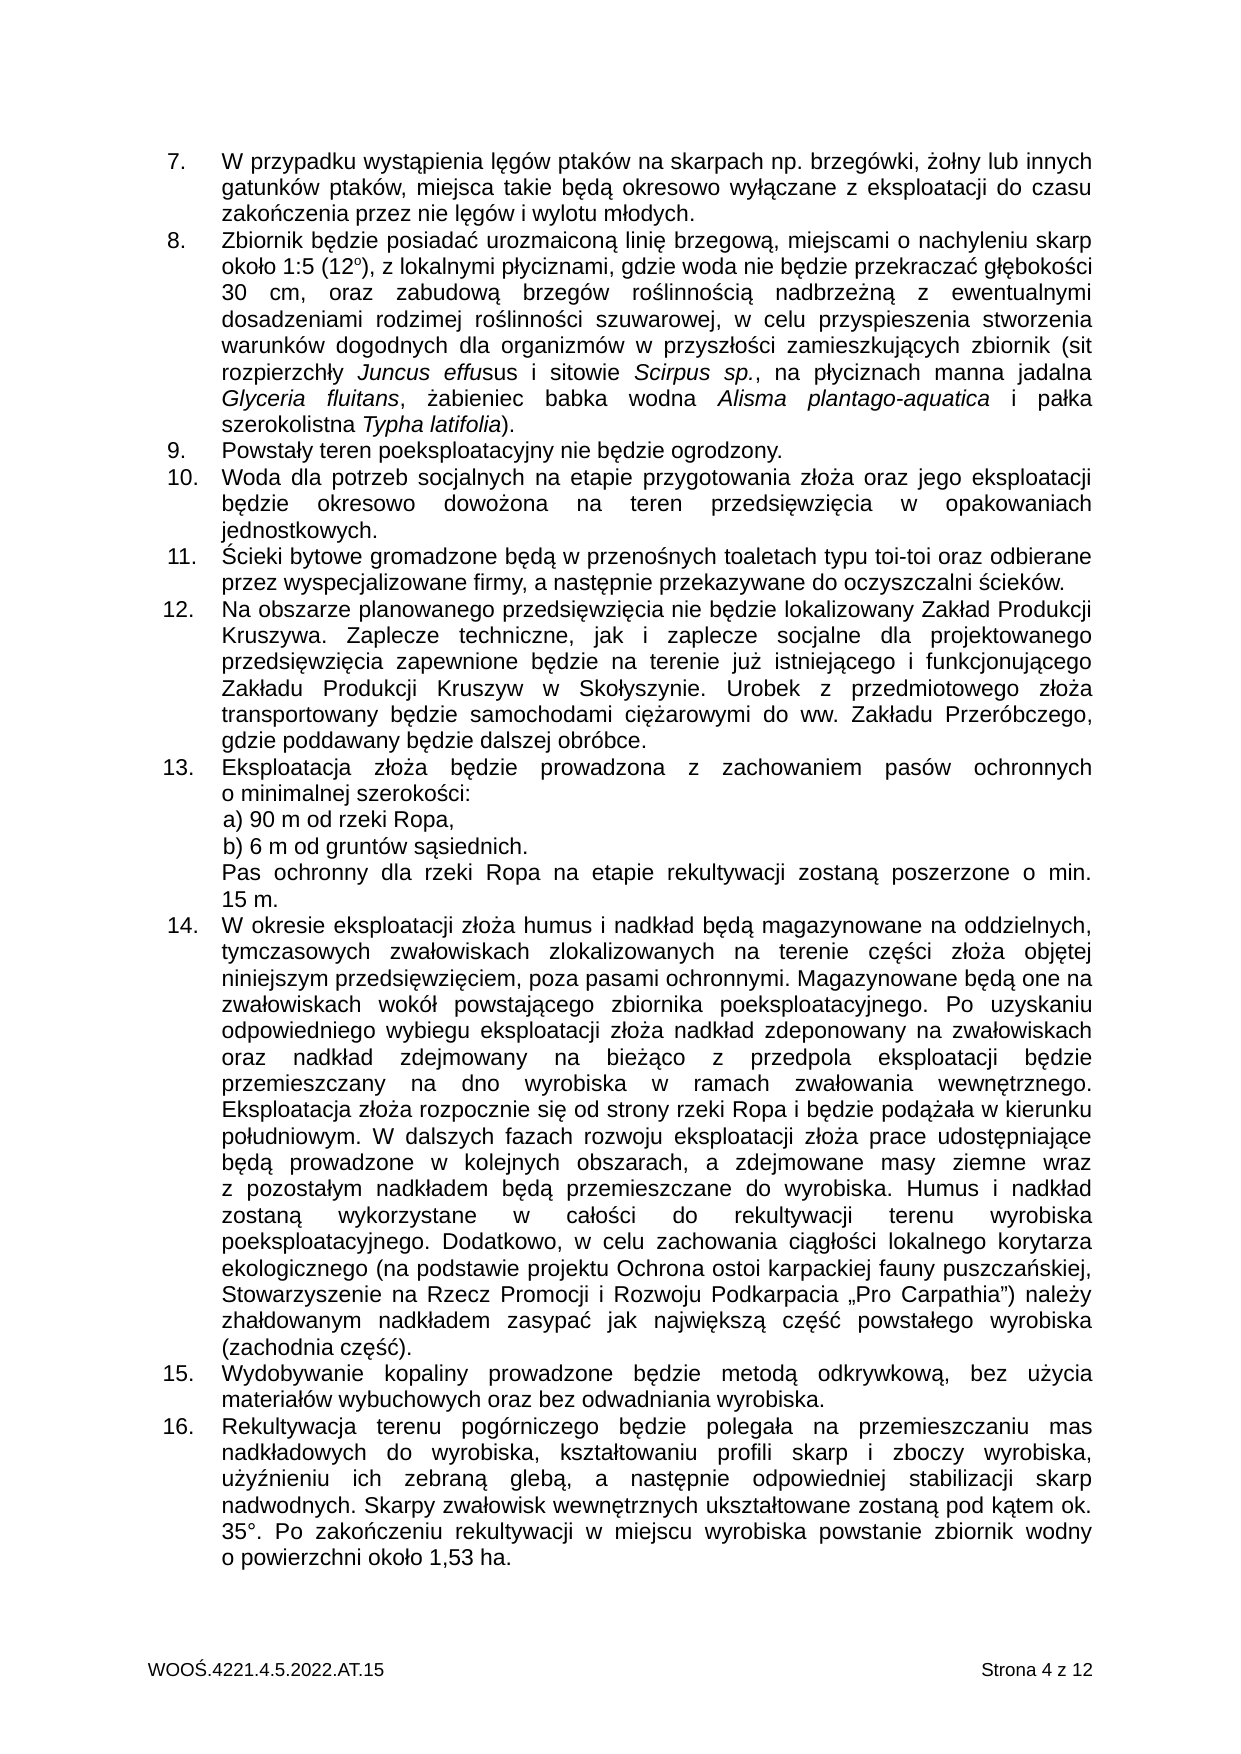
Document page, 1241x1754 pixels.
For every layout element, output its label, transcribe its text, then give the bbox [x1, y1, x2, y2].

list Wydobywanie kopaliny prowadzone będzie metodą odkrywkową, bez użycia materiałów wybuchowych oraz bez odwadniania wyrobiska. [162, 1360, 1093, 1413]
list Rekultywacja terenu pogórniczego będzie polegała na przemieszczaniu mas nadkładowych do wyrobiska, kształtowaniu profili skarp i zboczy wyrobiska, użyźnieniu ich zebraną glebą, a następnie odpowiedniej stabilizacji skarp nadwodnych. Skarpy zwałowisk wewnętrznych ukształtowane zostaną pod kątem ok. 35°. Po zakończeniu rekultywacji w miejscu wyrobiska powstanie zbiornik wodny o powierzchni około 1,53 ha. [162, 1413, 1093, 1571]
list Eksploatacja złoża będzie prowadzona z zachowaniem pasów ochronnych o minimalnej szerokości: [162, 754, 1093, 806]
list Powstały teren poeksploatacyjny nie będzie ogrodzony. [167, 437, 1093, 464]
text Pas ochronny dla rzeki Ropa na etapie rekultywacji zostaną poszerzone o min. 15 m. [221, 859, 1093, 912]
list W okresie eksploatacji złoża humus i nadkład będą magazynowane na oddzielnych, tymczasowych zwałowiskach zlokalizowanych na terenie części złoża objętej niniejszym przedsięwzięciem, poza pasami ochronnymi. Magazynowane będą one na zwałowiskach wokół powstającego zbiornika poeksploatacyjnego. Po uzyskaniu odpowiedniego wybiegu eksploatacji złoża nadkład zdeponowany na zwałowiskach oraz nadkład zdejmowany na bieżąco z przedpola eksploatacji będzie przemieszczany na dno wyrobiska w ramach zwałowania wewnętrznego. Eksploatacja złoża rozpocznie się od strony rzeki Ropa i będzie podążała w kierunku południowym. W dalszych fazach rozwoju eksploatacji złoża prace udostępniające będą prowadzone w kolejnych obszarach, a zdejmowane masy ziemne wraz z pozostałym nadkładem będą przemieszczane do wyrobiska. Humus i nadkład zostaną wykorzystane w całości do rekultywacji terenu wyrobiska poeksploatacyjnego. Dodatkowo, w celu zachowania ciągłości lokalnego korytarza ekologicznego (na podstawie projektu Ochrona ostoi karpackiej fauny puszczańskiej, Stowarzyszenie na Rzecz Promocji i Rozwoju Podkarpacia „Pro Carpathia”) należy zhałdowanym nadkładem zasypać jak największą część powstałego wyrobiska (zachodnia część). [167, 912, 1093, 1360]
text b) 6 m od gruntów sąsiednich. [223, 833, 1093, 859]
list Woda dla potrzeb socjalnych na etapie przygotowania złoża oraz jego eksploatacji będzie okresowo dowożona na teren przedsięwzięcia w opakowaniach jednostkowych. [167, 464, 1093, 543]
list Ścieki bytowe gromadzone będą w przenośnych toaletach typu toi-toi oraz odbierane przez wyspecjalizowane firmy, a następnie przekazywane do oczyszczalni ścieków. [167, 543, 1093, 596]
list Na obszarze planowanego przedsięwzięcia nie będzie lokalizowany Zakład Produkcji Kruszywa. Zaplecze techniczne, jak i zaplecze socjalne dla projektowanego przedsięwzięcia zapewnione będzie na terenie już istniejącego i funkcjonującego Zakładu Produkcji Kruszyw w Skołyszynie. Urobek z przedmiotowego złoża transportowany będzie samochodami ciężarowymi do ww. Zakładu Przeróbczego, gdzie poddawany będzie dalszej obróbce. [162, 596, 1093, 754]
list Zbiornik będzie posiadać urozmaiconą linię brzegową, miejscami o nachyleniu skarp około 1:5 (12o), z lokalnymi płyciznami, gdzie woda nie będzie przekraczać głębokości 30 cm, oraz zabudową brzegów roślinnością nadbrzeżną z ewentualnymi dosadzeniami rodzimej roślinności szuwarowej, w celu przyspieszenia stworzenia warunków dogodnych dla organizmów w przyszłości zamieszkujących zbiornik (sit rozpierzchły Juncus effusus i sitowie Scirpus sp., na płyciznach manna jadalna Glyceria fluitans, żabieniec babka wodna Alisma plantago-aquatica i pałka szerokolistna Typha latifolia). [167, 227, 1093, 437]
text a) 90 m od rzeki Ropa, [223, 806, 1093, 833]
list W przypadku wystąpienia lęgów ptaków na skarpach np. brzegówki, żołny lub innych gatunków ptaków, miejsca takie będą okresowo wyłączane z eksploatacji do czasu zakończenia przez nie lęgów i wylotu młodych. [167, 148, 1093, 227]
